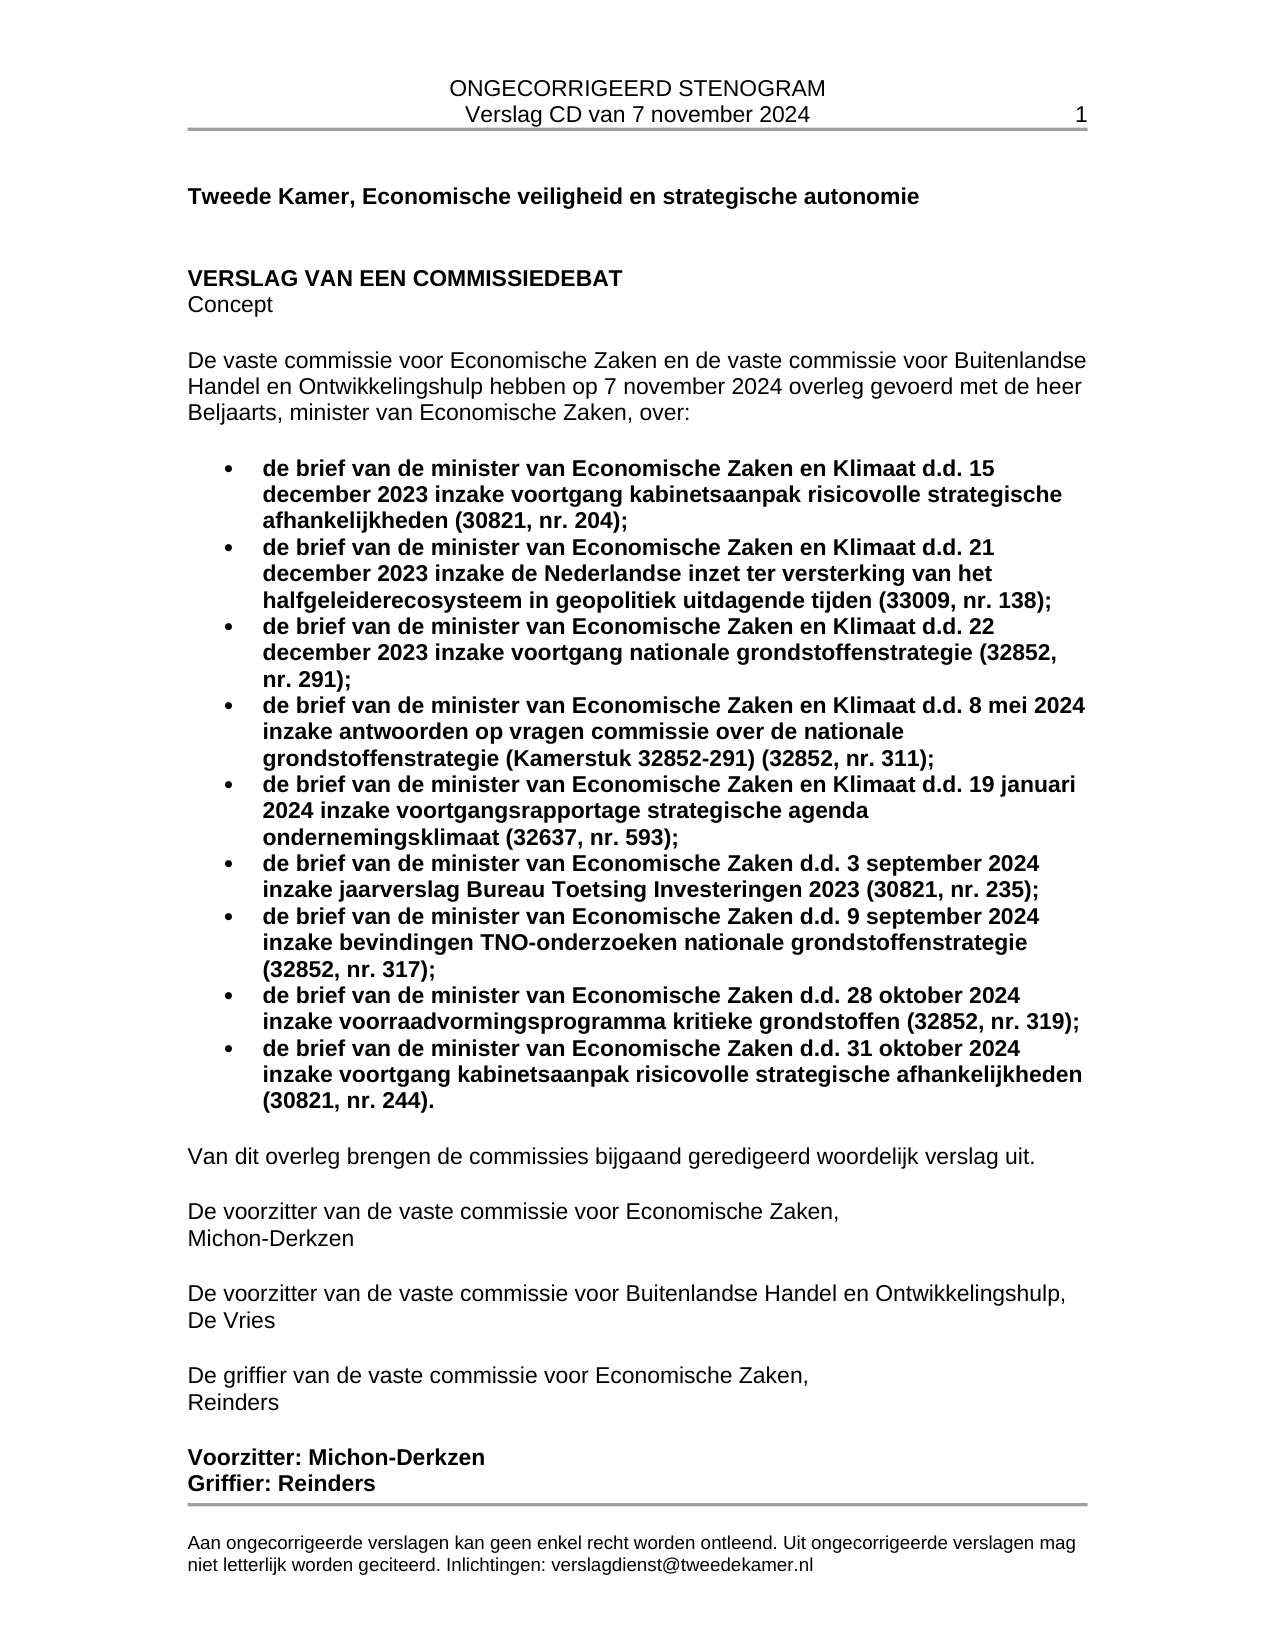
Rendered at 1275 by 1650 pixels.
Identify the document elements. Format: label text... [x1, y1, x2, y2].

text Van dit overleg brengen de commissies bijgaand geredigeerd woordelijk verslag uit. [187, 1143, 1087, 1169]
list de brief van de minister van Economische Zaken d.d. 28 oktober 2024 inzake voorraadvormingsprogramma kritieke grondstoffen (32852, nr. 319); [225, 982, 1087, 1034]
list de brief van de minister van Economische Zaken d.d. 31 oktober 2024 inzake voortgang kabinetsaanpak risicovolle strategische afhankelijkheden (30821, nr. 244). [225, 1034, 1087, 1114]
list de brief van de minister van Economische Zaken en Klimaat d.d. 21 december 2023 inzake de Nederlandse inzet ter versterking van het halfgeleiderecosysteem in geopolitiek uitdagende tijden (33009, nr. 138); [225, 534, 1087, 613]
text De griffier van de vaste commissie voor Economische Zaken, Reinders [187, 1362, 1087, 1415]
text De vaste commissie voor Economische Zaken en de vaste commissie voor Buitenlandse Handel en Ontwikkelingshulp hebben op 7 november 2024 overleg gevoerd met de heer Beljaarts, minister van Economische Zaken, over: [187, 347, 1087, 426]
list de brief van de minister van Economische Zaken en Klimaat d.d. 19 januari 2024 inzake voortgangsrapportage strategische agenda ondernemingsklimaat (32637, nr. 593); [225, 771, 1087, 850]
text Tweede Kamer, Economische veiligheid en strategische autonomie [187, 156, 1087, 209]
list de brief van de minister van Economische Zaken en Klimaat d.d. 22 december 2023 inzake voortgang nationale grondstoffenstrategie (32852, nr. 291); [225, 613, 1087, 692]
list de brief van de minister van Economische Zaken d.d. 3 september 2024 inzake jaarverslag Bureau Toetsing Investeringen 2023 (30821, nr. 235); [225, 850, 1087, 903]
text Voorzitter: Michon-Derkzen Griffier: Reinders [187, 1444, 1087, 1497]
text VERSLAG VAN EEN COMMISSIEDEBAT Concept [187, 238, 1087, 317]
text De voorzitter van de vaste commissie voor Buitenlandse Handel en Ontwikkelingshulp, De Vries [187, 1280, 1087, 1333]
list de brief van de minister van Economische Zaken d.d. 9 september 2024 inzake bevindingen TNO-onderzoeken nationale grondstoffenstrategie (32852, nr. 317); [225, 903, 1087, 982]
list de brief van de minister van Economische Zaken en Klimaat d.d. 15 december 2023 inzake voortgang kabinetsaanpak risicovolle strategische afhankelijkheden (30821, nr. 204); [225, 455, 1087, 534]
text De voorzitter van de vaste commissie voor Economische Zaken, Michon-Derkzen [187, 1198, 1087, 1251]
list de brief van de minister van Economische Zaken en Klimaat d.d. 8 mei 2024 inzake antwoorden op vragen commissie over de nationale grondstoffenstrategie (Kamerstuk 32852-291) (32852, nr. 311); [225, 692, 1087, 771]
